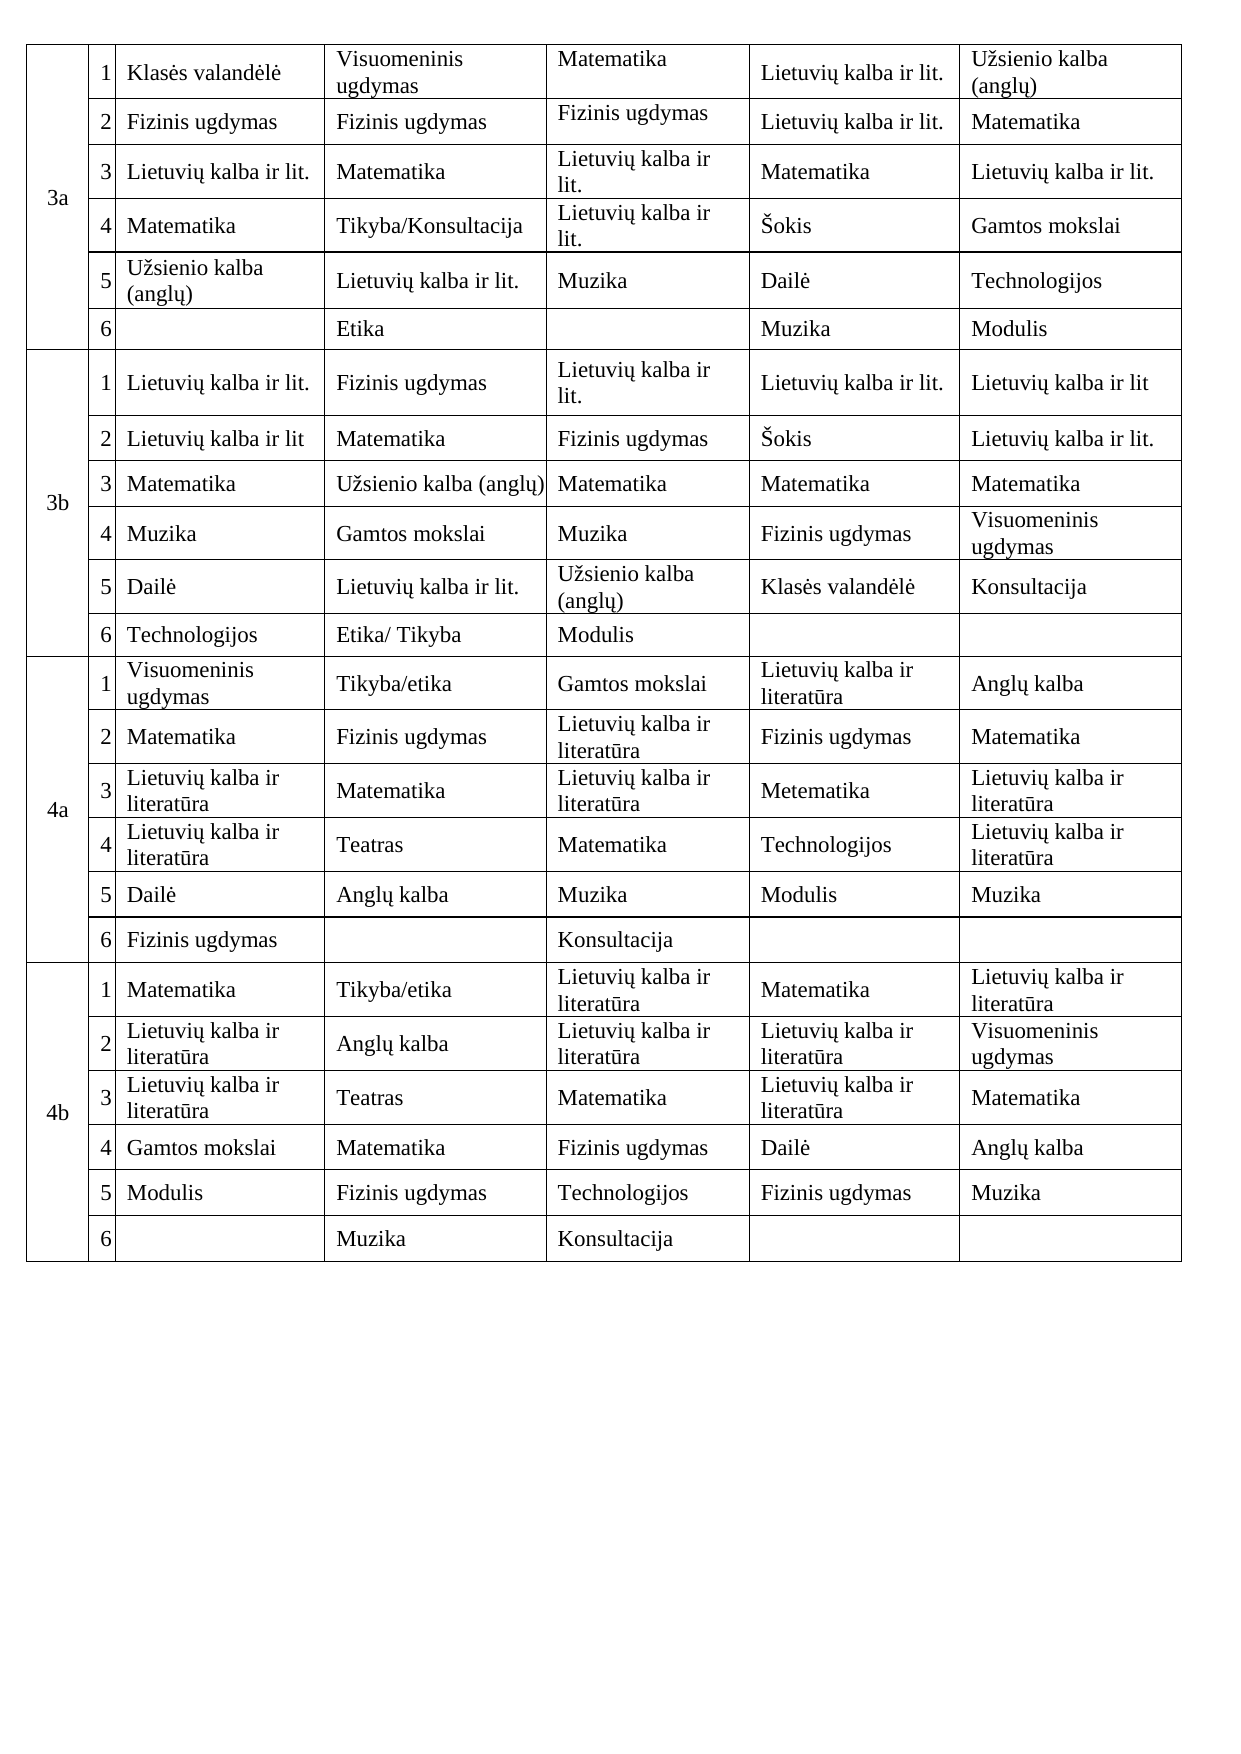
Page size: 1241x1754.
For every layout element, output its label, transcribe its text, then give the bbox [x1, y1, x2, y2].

table_cell [750, 918, 959, 962]
table_cell Technologijos [960, 253, 1181, 308]
table_cell Užsienio kalba (anglų) [116, 253, 324, 308]
table_cell [750, 1216, 959, 1261]
table_cell 2 [89, 1017, 115, 1070]
table_cell Šokis [750, 416, 959, 460]
table_cell Lietuvių kalba ir lit [960, 350, 1181, 415]
table_cell Lietuvių kalba ir lit. [325, 253, 546, 308]
table_cell 6 [89, 1216, 115, 1261]
table_cell Matematika [960, 1071, 1181, 1123]
table_cell Lietuvių kalba ir literatūra [547, 963, 749, 1016]
table_cell Lietuvių kalba ir literatūra [116, 818, 324, 871]
table_cell Anglų kalba [325, 1017, 546, 1070]
table_cell 3b [27, 350, 88, 656]
table_cell Matematika [960, 710, 1181, 763]
table_cell Tikyba/Konsultacija [325, 199, 546, 251]
table_cell 4 [89, 507, 115, 559]
table_cell Modulis [547, 614, 749, 656]
table_cell Lietuvių kalba ir literatūra [960, 764, 1181, 817]
table_cell 1 [89, 45, 115, 98]
table_cell Muzika [547, 507, 749, 559]
table_cell Užsienio kalba (anglų) [325, 461, 546, 506]
table_cell 3 [89, 145, 115, 198]
table_cell Matematika [547, 45, 749, 98]
table_cell Dailė [750, 253, 959, 308]
table_cell Fizinis ugdymas [547, 1125, 749, 1169]
table_cell Fizinis ugdymas [325, 1170, 546, 1215]
table_cell Gamtos mokslai [547, 657, 749, 709]
table_cell 4b [27, 963, 88, 1261]
table_cell [325, 918, 546, 962]
table_cell Lietuvių kalba ir lit. [750, 350, 959, 415]
table_cell Matematika [116, 461, 324, 506]
table_cell Lietuvių kalba ir lit. [750, 99, 959, 144]
table_cell Fizinis ugdymas [116, 918, 324, 962]
table_cell Lietuvių kalba ir lit. [547, 199, 749, 251]
table_cell Technologijos [547, 1170, 749, 1215]
table_cell [960, 1216, 1181, 1261]
table_cell 3 [89, 764, 115, 817]
table_cell 4a [27, 657, 88, 962]
table_cell Fizinis ugdymas [116, 99, 324, 144]
table_cell 1 [89, 963, 115, 1016]
table_cell Lietuvių kalba ir literatūra [750, 1071, 959, 1123]
table_cell Fizinis ugdymas [547, 99, 749, 144]
table_cell 6 [89, 614, 115, 656]
table_cell Tikyba/etika [325, 657, 546, 709]
table_cell Matematika [547, 1071, 749, 1123]
table_cell Visuomeninis ugdymas [325, 45, 546, 98]
table_cell Lietuvių kalba ir literatūra [116, 764, 324, 817]
table_cell Visuomeninis ugdymas [960, 1017, 1181, 1070]
table_cell [960, 918, 1181, 962]
table_cell Užsienio kalba (anglų) [547, 560, 749, 613]
table_cell Dailė [750, 1125, 959, 1169]
table_cell Gamtos mokslai [960, 199, 1181, 251]
table_cell Lietuvių kalba ir literatūra [547, 764, 749, 817]
table_cell 6 [89, 918, 115, 962]
table_cell Matematika [547, 818, 749, 871]
table_cell Teatras [325, 818, 546, 871]
table_cell Visuomeninis ugdymas [116, 657, 324, 709]
table_cell Fizinis ugdymas [325, 99, 546, 144]
table_cell Fizinis ugdymas [750, 710, 959, 763]
table_cell Matematika [547, 461, 749, 506]
table_cell Konsultacija [547, 1216, 749, 1261]
table_cell Fizinis ugdymas [750, 1170, 959, 1215]
table_cell Matematika [116, 199, 324, 251]
table_cell Dailė [116, 560, 324, 613]
table_cell Muzika [325, 1216, 546, 1261]
table_cell [547, 309, 749, 349]
table_cell [750, 614, 959, 656]
table_cell Tikyba/etika [325, 963, 546, 1016]
table_cell Lietuvių kalba ir literatūra [116, 1017, 324, 1070]
table_cell Technologijos [750, 818, 959, 871]
table_cell Fizinis ugdymas [325, 710, 546, 763]
table_cell Lietuvių kalba ir literatūra [750, 1017, 959, 1070]
table_cell 6 [89, 309, 115, 349]
table_cell Fizinis ugdymas [750, 507, 959, 559]
table_cell Lietuvių kalba ir lit. [960, 416, 1181, 460]
table_cell Matematika [750, 963, 959, 1016]
table_cell Lietuvių kalba ir lit. [750, 45, 959, 98]
table_cell Lietuvių kalba ir lit. [325, 560, 546, 613]
table_cell 3a [27, 45, 88, 349]
table_cell Dailė [116, 872, 324, 916]
table_cell Lietuvių kalba ir literatūra [116, 1071, 324, 1123]
table_cell Konsultacija [547, 918, 749, 962]
table_cell Matematika [116, 710, 324, 763]
table_cell Fizinis ugdymas [547, 416, 749, 460]
table_cell Lietuvių kalba ir literatūra [960, 963, 1181, 1016]
table_cell Fizinis ugdymas [325, 350, 546, 415]
table_cell Matematika [325, 764, 546, 817]
table_cell Visuomeninis ugdymas [960, 507, 1181, 559]
table_cell [960, 614, 1181, 656]
table_cell 3 [89, 1071, 115, 1123]
table_cell Lietuvių kalba ir literatūra [750, 657, 959, 709]
table_cell Šokis [750, 199, 959, 251]
table_cell Lietuvių kalba ir lit [116, 416, 324, 460]
table_cell 2 [89, 416, 115, 460]
table_cell Matematika [960, 461, 1181, 506]
table_cell Lietuvių kalba ir lit. [960, 145, 1181, 198]
table_cell 1 [89, 350, 115, 415]
table_cell [116, 309, 324, 349]
table_cell Technologijos [116, 614, 324, 656]
table_cell Lietuvių kalba ir lit. [116, 145, 324, 198]
table_cell Lietuvių kalba ir literatūra [547, 710, 749, 763]
table_cell Modulis [960, 309, 1181, 349]
table_cell Anglų kalba [325, 872, 546, 916]
table_cell 2 [89, 99, 115, 144]
table_cell 4 [89, 818, 115, 871]
table_cell Lietuvių kalba ir lit. [547, 350, 749, 415]
table_cell Lietuvių kalba ir literatūra [547, 1017, 749, 1070]
table_cell Modulis [116, 1170, 324, 1215]
table_cell 1 [89, 657, 115, 709]
table_cell 3 [89, 461, 115, 506]
table_cell 2 [89, 710, 115, 763]
table_cell [116, 1216, 324, 1261]
table_cell Muzika [750, 309, 959, 349]
table_cell Klasės valandėlė [750, 560, 959, 613]
table_cell Klasės valandėlė [116, 45, 324, 98]
table_cell Matematika [960, 99, 1181, 144]
table_cell 5 [89, 872, 115, 916]
table_cell Lietuvių kalba ir literatūra [960, 818, 1181, 871]
table_cell Muzika [116, 507, 324, 559]
table_cell Lietuvių kalba ir lit. [116, 350, 324, 415]
table_cell Matematika [116, 963, 324, 1016]
table_cell 4 [89, 1125, 115, 1169]
table_cell Muzika [547, 872, 749, 916]
table_cell Modulis [750, 872, 959, 916]
table_cell Gamtos mokslai [325, 507, 546, 559]
table_cell Teatras [325, 1071, 546, 1123]
table_cell 4 [89, 199, 115, 251]
table_cell Etika [325, 309, 546, 349]
table_cell Etika/ Tikyba [325, 614, 546, 656]
table_cell Konsultacija [960, 560, 1181, 613]
table_cell Matematika [325, 416, 546, 460]
table_cell Muzika [960, 872, 1181, 916]
table_cell Anglų kalba [960, 657, 1181, 709]
table_cell Lietuvių kalba ir lit. [547, 145, 749, 198]
table_cell Matematika [750, 145, 959, 198]
table_cell Muzika [960, 1170, 1181, 1215]
table_cell Užsienio kalba (anglų) [960, 45, 1181, 98]
table_cell Gamtos mokslai [116, 1125, 324, 1169]
table_cell Matematika [325, 1125, 546, 1169]
table_cell 5 [89, 560, 115, 613]
table_cell 5 [89, 1170, 115, 1215]
table_cell Matematika [325, 145, 546, 198]
table_cell 5 [89, 253, 115, 308]
table_cell Muzika [547, 253, 749, 308]
table_cell Matematika [750, 461, 959, 506]
table_cell Metematika [750, 764, 959, 817]
table_cell Anglų kalba [960, 1125, 1181, 1169]
